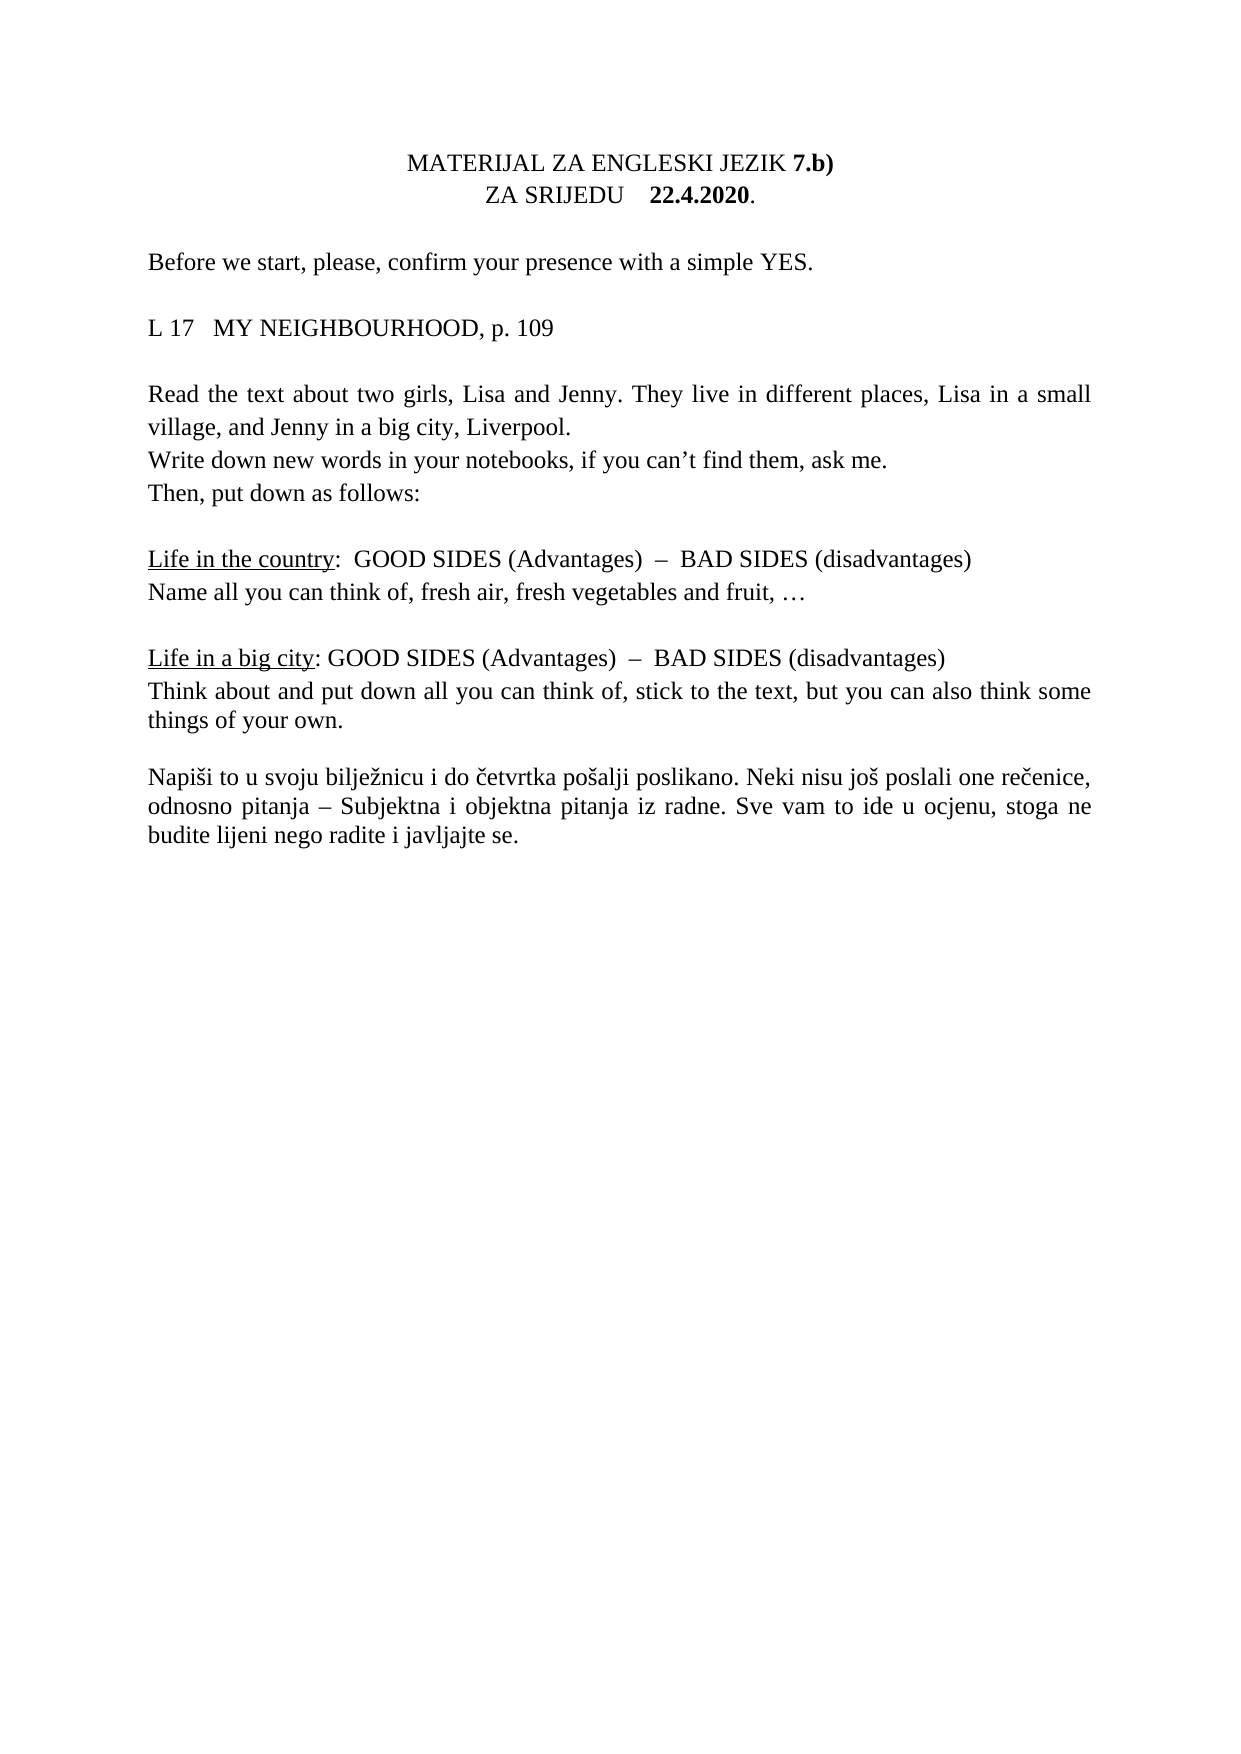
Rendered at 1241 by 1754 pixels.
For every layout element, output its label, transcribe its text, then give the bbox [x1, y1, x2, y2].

text Name all you can think of, fresh air, fresh vegetables and fruit, … [148, 577, 1093, 606]
text Think about and put down all you can think of, stick to the text, but you can also think some things of your own. [148, 676, 1093, 733]
text Then, put down as follows: [148, 478, 1093, 507]
text Read the text about two girls, Lisa and Jenny. They live in different places, Lisa in a small village, and Jenny in a big city, Liverpool. [148, 379, 1093, 441]
text Write down new words in your notebooks, if you can’t find them, ask me. [148, 445, 1093, 473]
text ZA SRIJEDU 22.4.2020. [148, 181, 1093, 209]
text Life in a big city: GOOD SIDES (Advantages) – BAD SIDES (disadvantages) [148, 643, 1093, 672]
text MATERIJAL ZA ENGLESKI JEZIK 7.b) [148, 148, 1093, 176]
text Napiši to u svoju bilježnicu i do četvrtka pošalji poslikano. Neki nisu još poslali one rečenice, odnosno pitanja – Subjektna i objektna pitanja iz radne. Sve vam to ide u ocjenu, stoga ne budite lijeni nego radite i javljajte se. [148, 762, 1093, 848]
text Before we start, please, confirm your presence with a simple YES. [148, 247, 1093, 275]
text Life in the country: GOOD SIDES (Advantages) – BAD SIDES (disadvantages) [148, 544, 1093, 573]
text L 17 MY NEIGHBOURHOOD, p. 109 [148, 313, 1093, 341]
